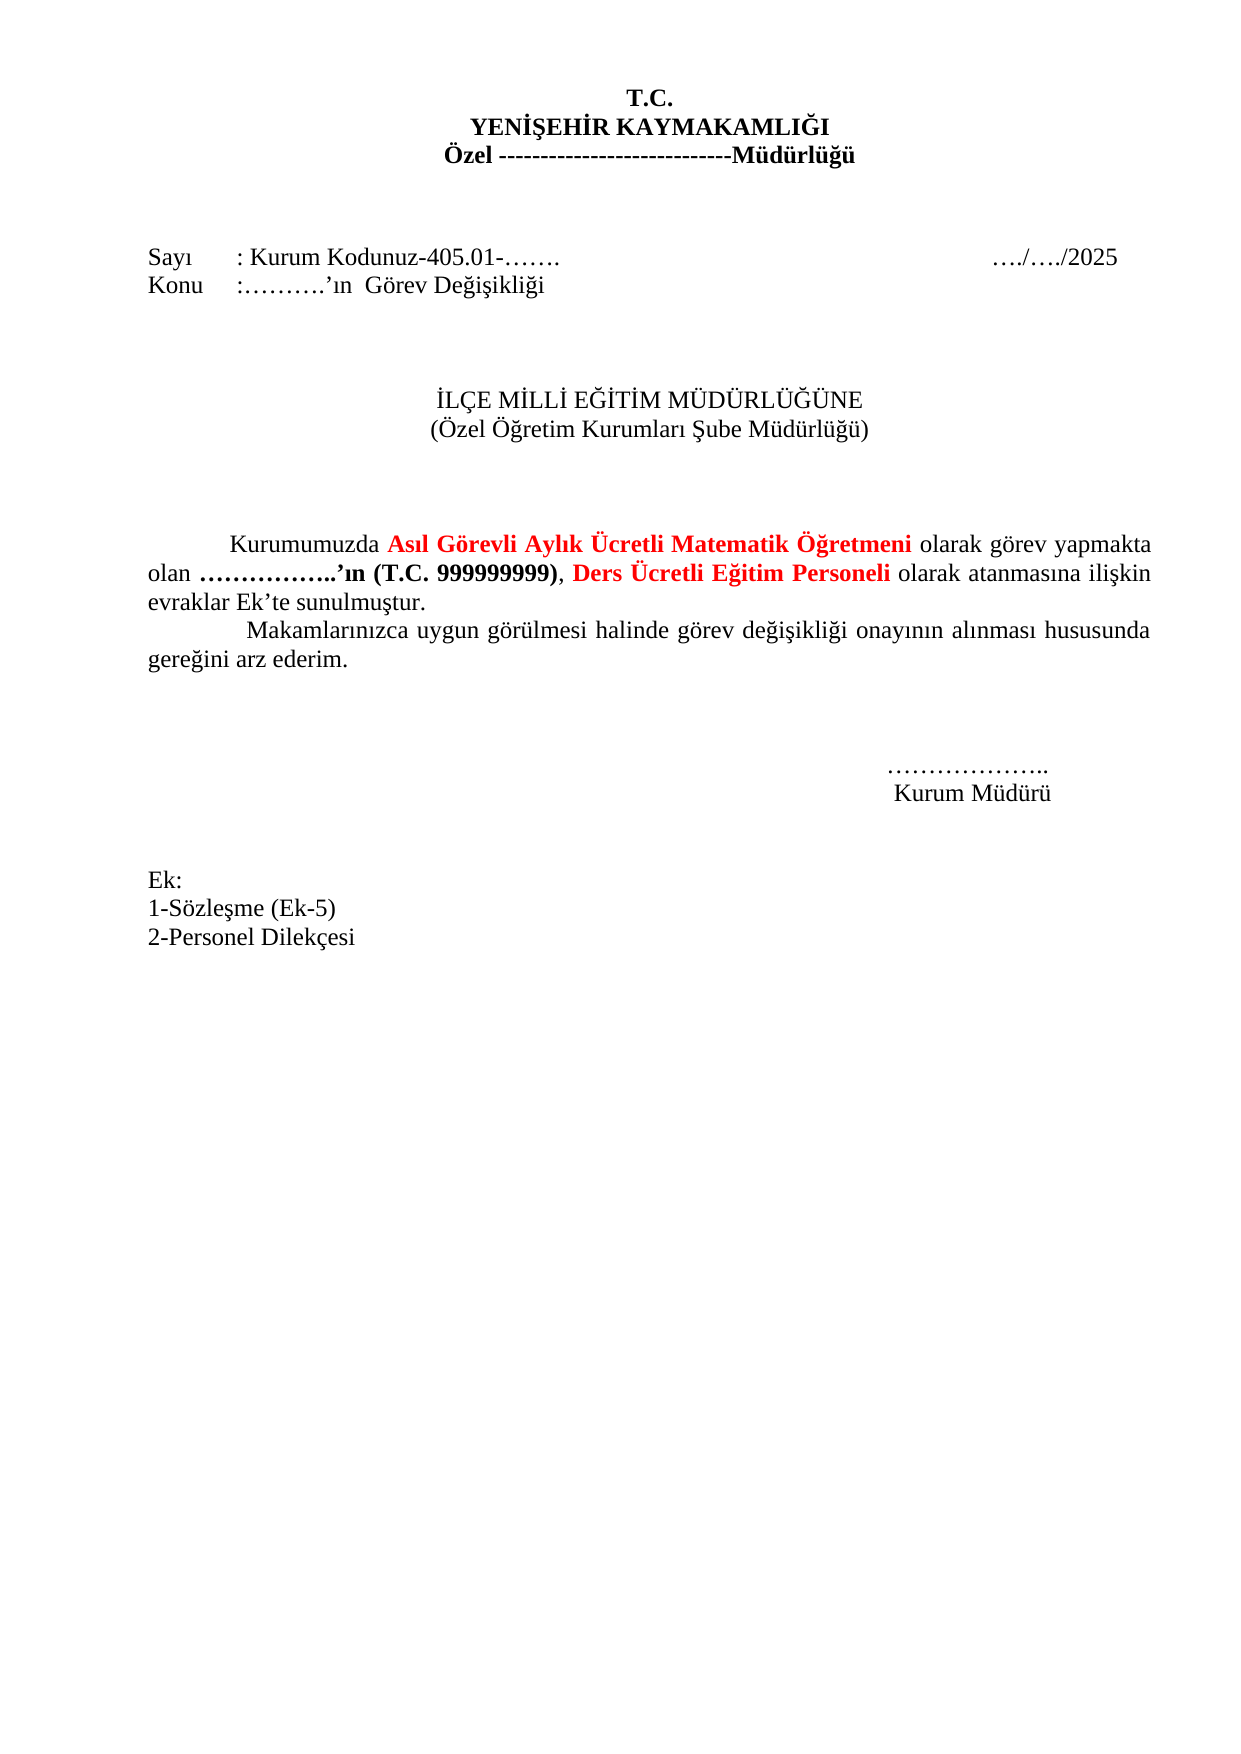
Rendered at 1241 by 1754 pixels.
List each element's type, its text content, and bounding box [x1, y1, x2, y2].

text 1-Sözleşme (Ek-5) [148, 893, 1152, 922]
text Kurum Müdürü [148, 778, 1152, 807]
text Ek: [148, 865, 1152, 893]
text Kurumumuzda Asıl Görevli Aylık Ücretli Matematik Öğretmeni olarak görev yapmakta olan ……………..’ın (T.C. 999999999), Ders Ücretli Eğitim Personeli olarak atanmasına ilişkin evraklar Ek’te sunulmuştur. [148, 529, 1152, 615]
text ……………….. [148, 750, 1152, 778]
text (Özel Öğretim Kurumları Şube Müdürlüğü) [148, 414, 1152, 443]
text Sayı : Kurum Kodunuz-405.01-……. …./…./2025 [148, 242, 1152, 270]
text Konu :……….’ın Görev Değişikliği [148, 270, 1152, 299]
text İLÇE MİLLİ EĞİTİM MÜDÜRLÜĞÜNE [148, 385, 1152, 414]
text Makamlarınızca uygun görülmesi halinde görev değişikliği onayının alınması hususunda gereğini arz ederim. [148, 615, 1152, 673]
text 2-Personel Dilekçesi [148, 922, 1152, 951]
